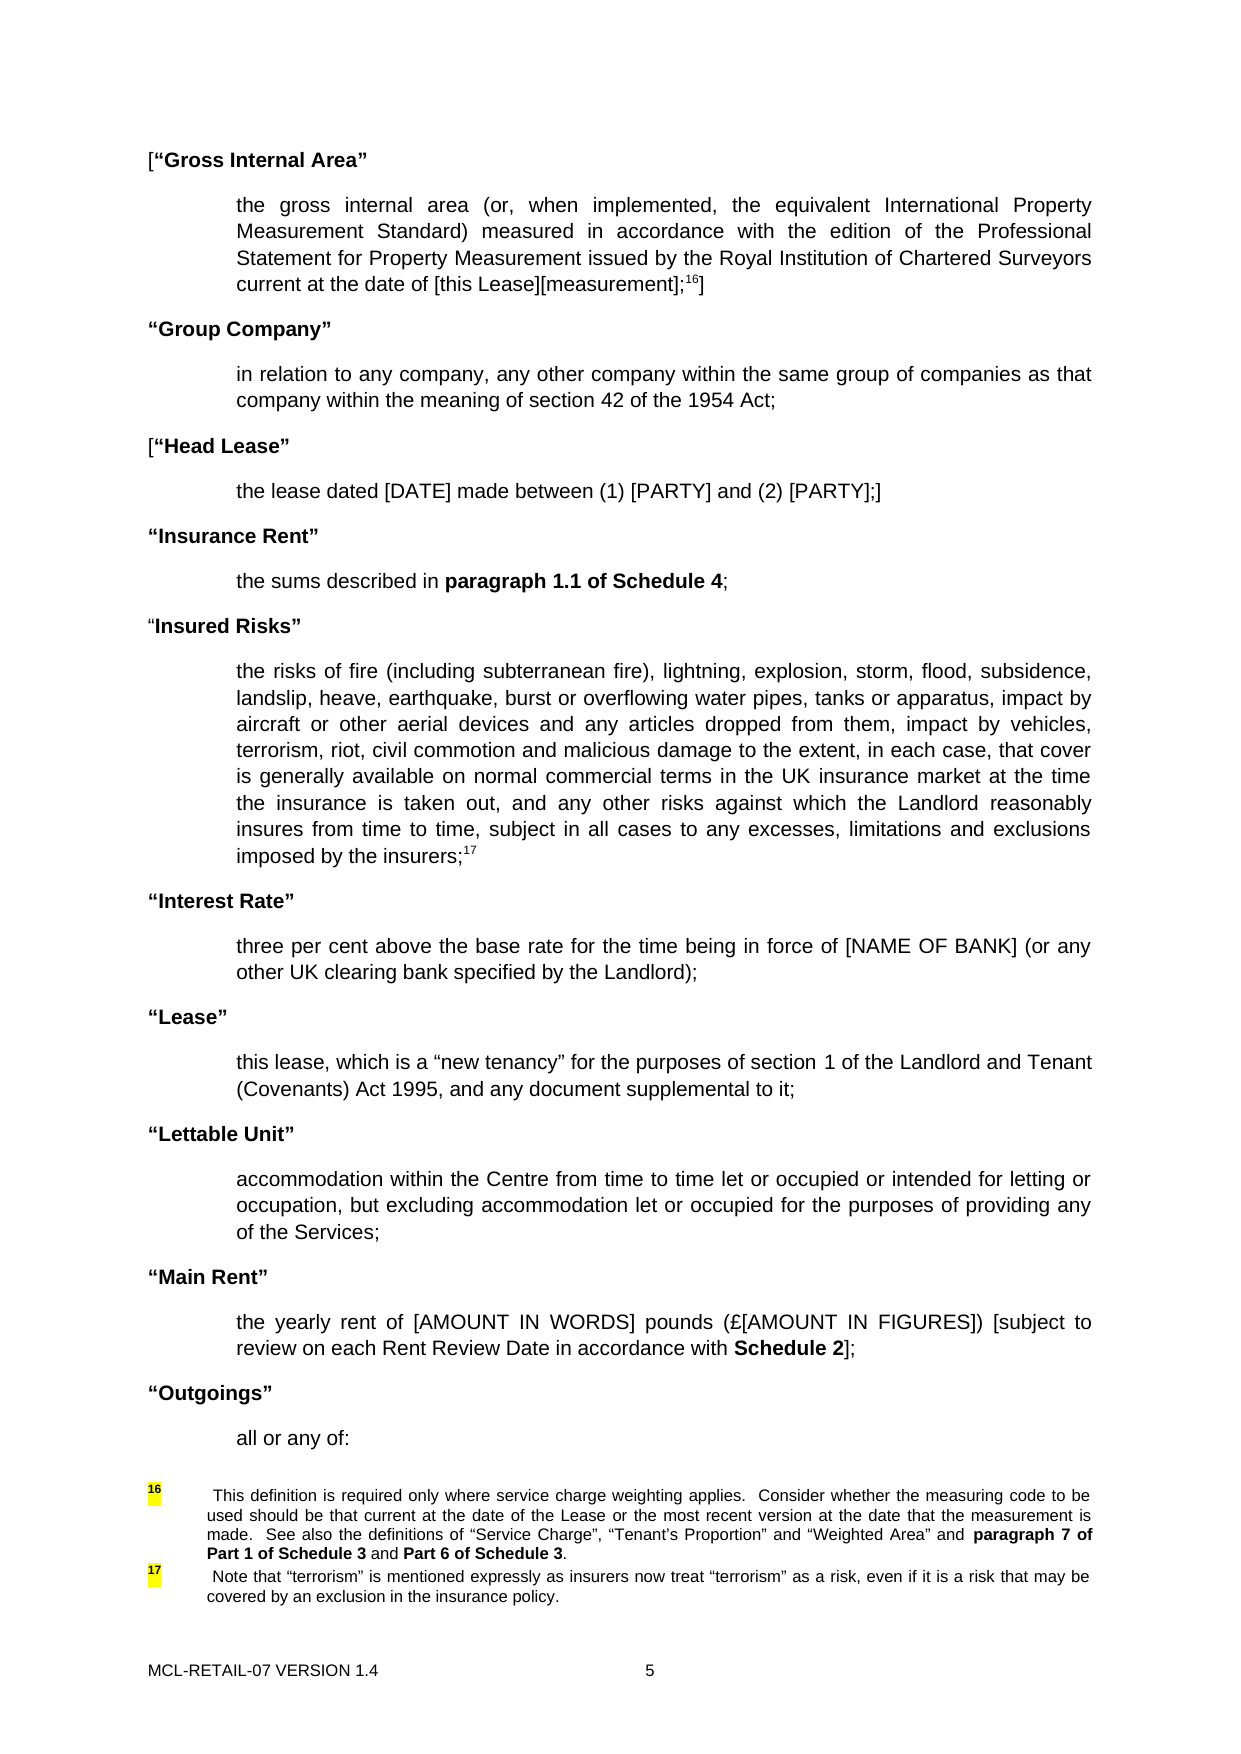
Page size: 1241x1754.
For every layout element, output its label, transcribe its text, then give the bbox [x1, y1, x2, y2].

text the lease dated [DATE] made between (1) [PARTY] and (2) [PARTY];] [236, 478, 1093, 502]
text in relation to any company, any other company within the same group of companies as that company within the meaning of section 42 of the 1954 Act; [236, 362, 1093, 412]
text all or any of: [236, 1426, 1093, 1450]
text the sums described in paragraph 1.1 of Schedule 4; [236, 569, 1093, 593]
text “Insurance Rent” [148, 524, 1093, 548]
text three per cent above the base rate for the time being in force of [NAME OF BANK] (or any other UK clearing bank specified by the Landlord); [236, 934, 1093, 984]
text the risks of fire (including subterranean fire), lightning, explosion, storm, flood, subsidence, landslip, heave, earthquake, burst or overflowing water pipes, tanks or apparatus, impact by aircraft or other aerial devices and any articles dropped from them, impact by vehicles, terrorism, riot, civil commotion and malicious damage to the extent, in each case, that cover is generally available on normal commercial terms in the UK insurance market at the time the insurance is taken out, and any other risks against which the Landlord reasonably insures from time to time, subject in all cases to any excesses, limitations and exclusions imposed by the insurers; [236, 659, 1093, 867]
text “Main Rent” [148, 1264, 1093, 1288]
text “Insured Risks” [148, 614, 1093, 638]
text “Lease” [148, 1005, 1093, 1029]
text “Outgoings” [148, 1381, 1093, 1405]
text [“Gross Internal Area” [148, 148, 1093, 172]
text accommodation within the Centre from time to time let or occupied or intended for letting or occupation, but excluding accommodation let or occupied for the purposes of providing any of the Services; [236, 1167, 1093, 1243]
text the yearly rent of [AMOUNT IN WORDS] pounds (£[AMOUNT IN FIGURES]) [subject to review on each Rent Review Date in accordance with Schedule 2]; [236, 1310, 1093, 1360]
text [“Head Lease” [148, 433, 1093, 457]
text this lease, which is a “new tenancy” for the purposes of section 1 of the Landlord and Tenant (Covenants) Act 1995, and any document supplemental to it; [236, 1050, 1093, 1101]
text “Lettable Unit” [148, 1122, 1093, 1146]
text “Interest Rate” [148, 888, 1093, 912]
text the gross internal area (or, when implemented, the equivalent International Property Measurement Standard) measured in accordance with the edition of the Professional Statement for Property Measurement issued by the Royal Institution of Chartered Surveyors current at the date of [this Lease][measurement];] [236, 193, 1093, 296]
text “Group Company” [148, 317, 1093, 341]
